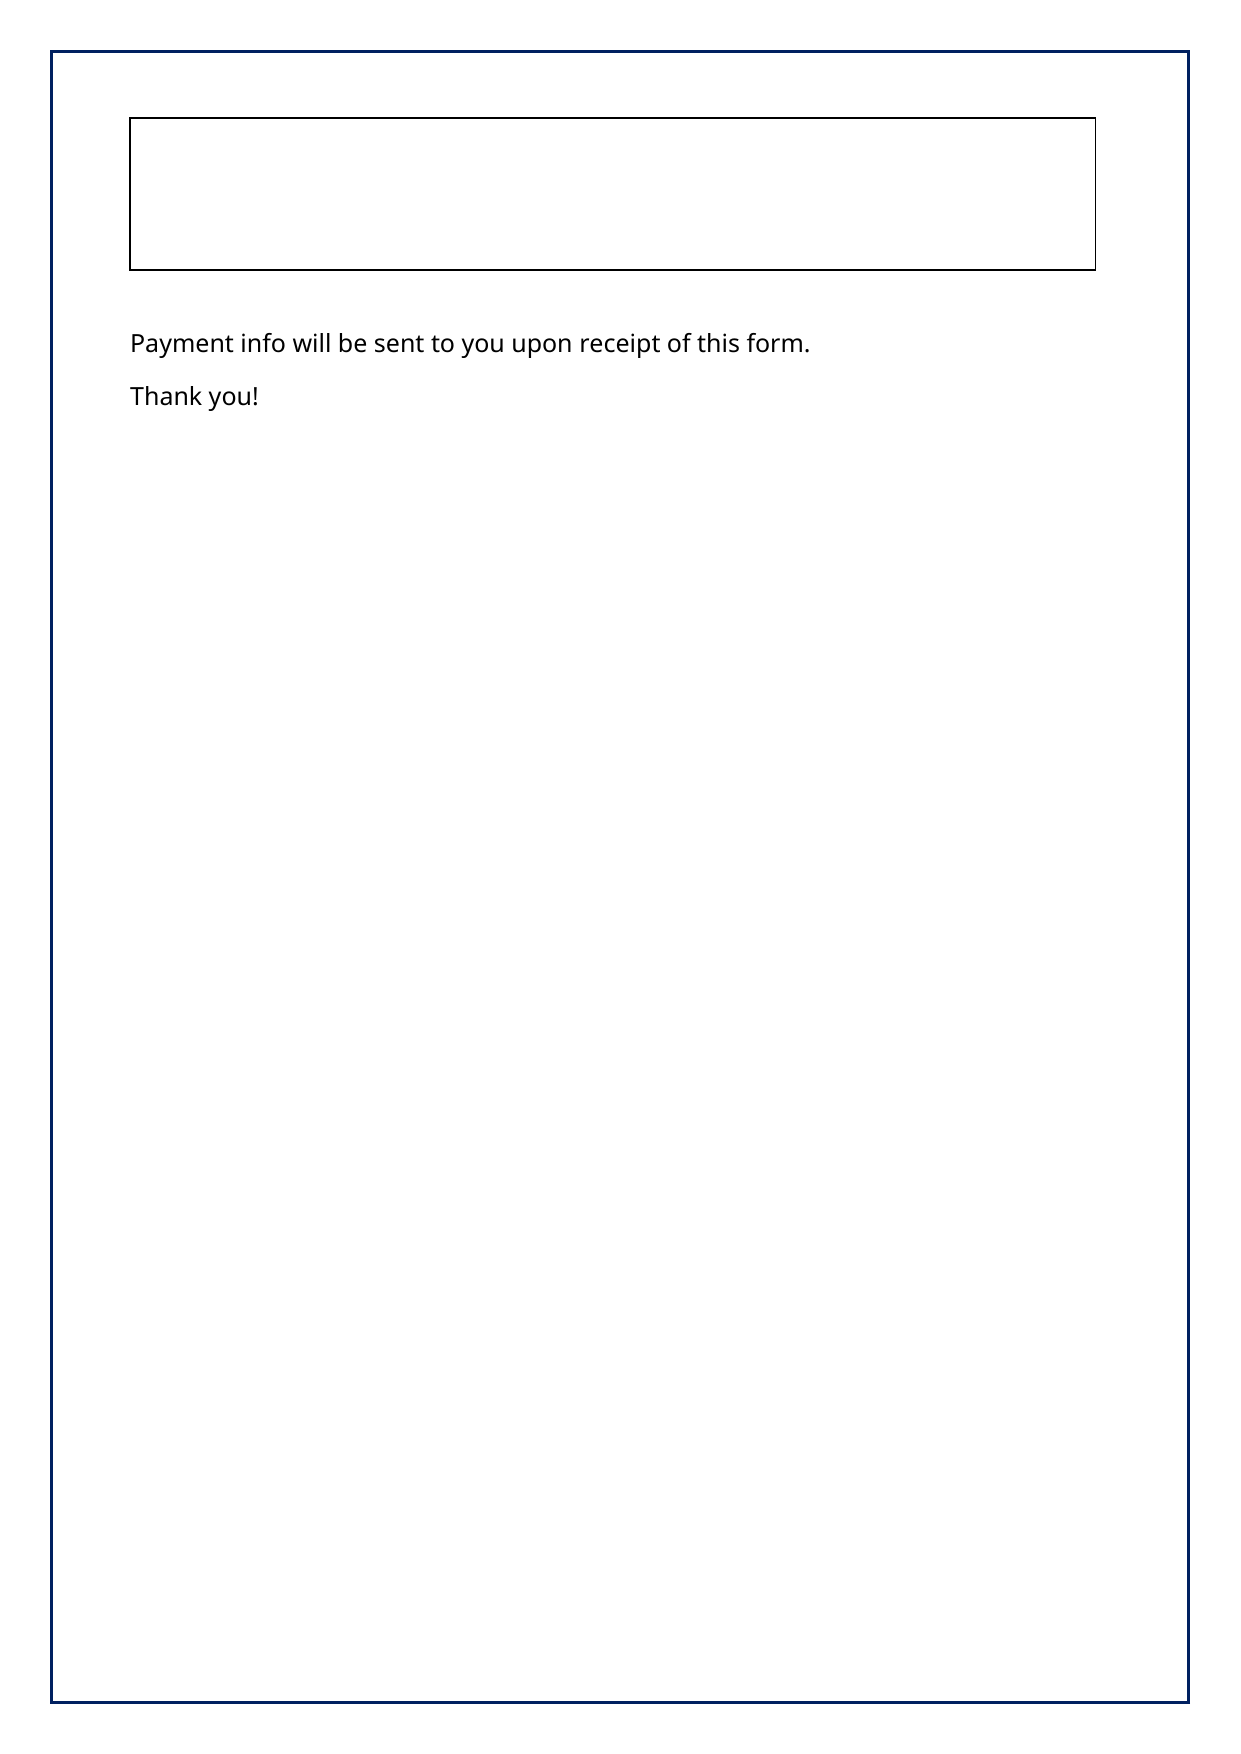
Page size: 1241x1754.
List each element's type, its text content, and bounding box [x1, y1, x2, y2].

text Payment info will be sent to you upon receipt of this form. [130, 325, 1110, 359]
text Thank you! [130, 379, 1110, 413]
